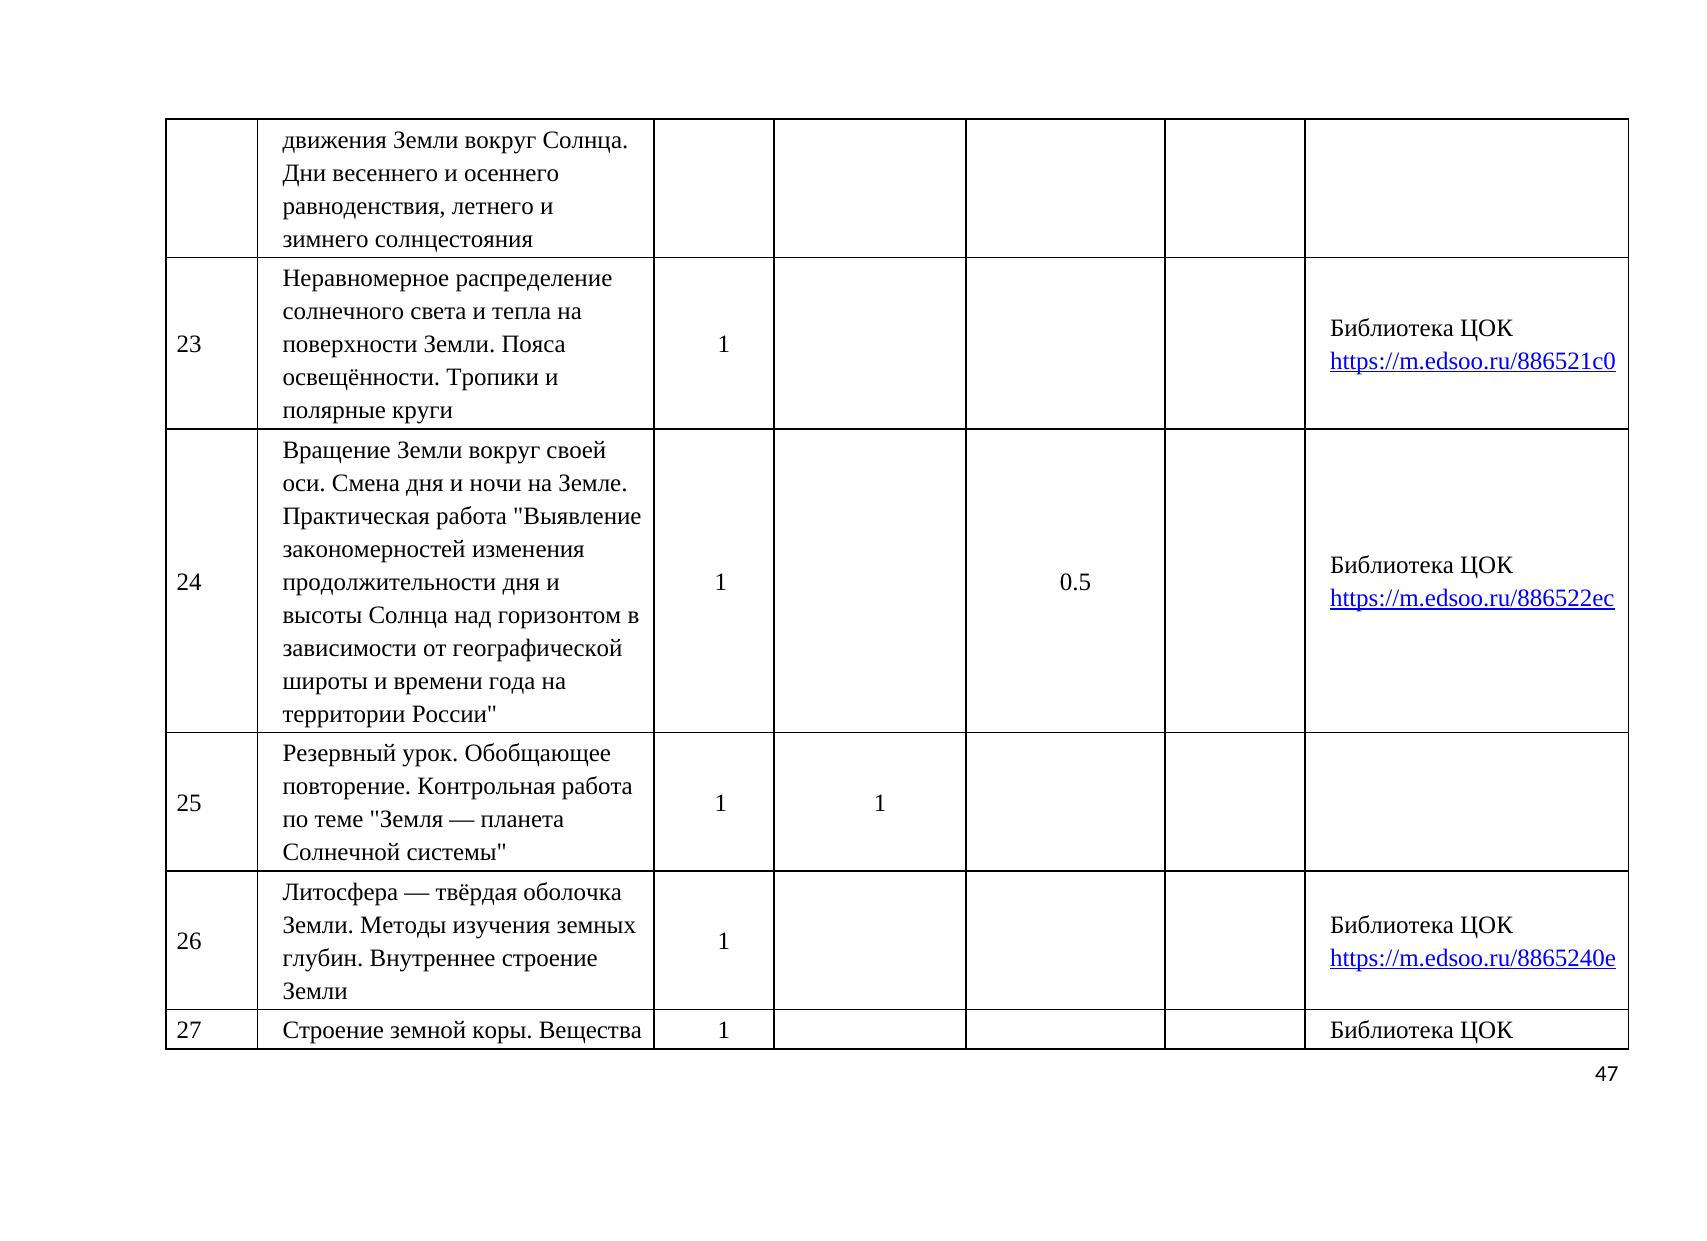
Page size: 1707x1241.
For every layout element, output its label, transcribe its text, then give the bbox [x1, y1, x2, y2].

table_cell [1166, 430, 1304, 732]
table_cell 27 [167, 1010, 257, 1048]
table_cell 1 [655, 733, 773, 870]
table_cell 0.5 [967, 430, 1164, 732]
table_cell [1166, 1010, 1304, 1048]
table_cell 1 [655, 430, 773, 732]
table_cell [1166, 733, 1304, 870]
table_cell [775, 120, 965, 257]
table_cell [775, 872, 965, 1008]
table_cell Библиотека ЦОК https://m.edsoo.ru/886521c0 [1306, 258, 1628, 428]
table_cell 1 [655, 120, 773, 257]
table_cell 23 [167, 258, 257, 428]
table_cell [967, 120, 1164, 257]
table_cell Библиотека ЦОК https://m.edsoo.ru/8865240e [1306, 872, 1628, 1008]
table_cell Литосфера — твёрдая оболочка Земли. Методы изучения земных глубин. Внутреннее строение Земли [258, 872, 653, 1008]
table_cell [967, 872, 1164, 1008]
table_cell Вращение Земли вокруг своей оси. Смена дня и ночи на Земле. Практическая работа "Выявление закономерностей изменения продолжительности дня и высоты Солнца над горизонтом в зависимости от географической широты и времени года на территории России" [258, 430, 653, 732]
table_cell [775, 258, 965, 428]
table_cell [775, 1010, 965, 1048]
table_cell [967, 1010, 1164, 1048]
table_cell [258, 120, 653, 257]
table_cell [1166, 120, 1304, 257]
table_cell 1 [775, 733, 965, 870]
table_cell [967, 258, 1164, 428]
table_cell 22 [167, 120, 257, 257]
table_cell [258, 1010, 653, 1048]
table_cell 1 [655, 258, 773, 428]
table_cell Библиотека ЦОК https://m.edsoo.ru/886522ec [1306, 430, 1628, 732]
table_cell 25 [167, 733, 257, 870]
table_cell 24 [167, 430, 257, 732]
table_cell [1166, 258, 1304, 428]
table_cell Резервный урок. Обобщающее повторение. Контрольная работа по теме "Земля — планета Солнечной системы" [258, 733, 653, 870]
table_cell [967, 733, 1164, 870]
table_cell [1166, 872, 1304, 1008]
table_cell 26 [167, 872, 257, 1008]
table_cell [1306, 120, 1628, 257]
table_cell [775, 430, 965, 732]
table_cell [1306, 733, 1628, 870]
table_cell Неравномерное распределение солнечного света и тепла на поверхности Земли. Пояса освещённости. Тропики и полярные круги [258, 258, 653, 428]
table_cell 1 [655, 1010, 773, 1048]
table_cell 1 [655, 872, 773, 1008]
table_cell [1306, 1010, 1628, 1048]
